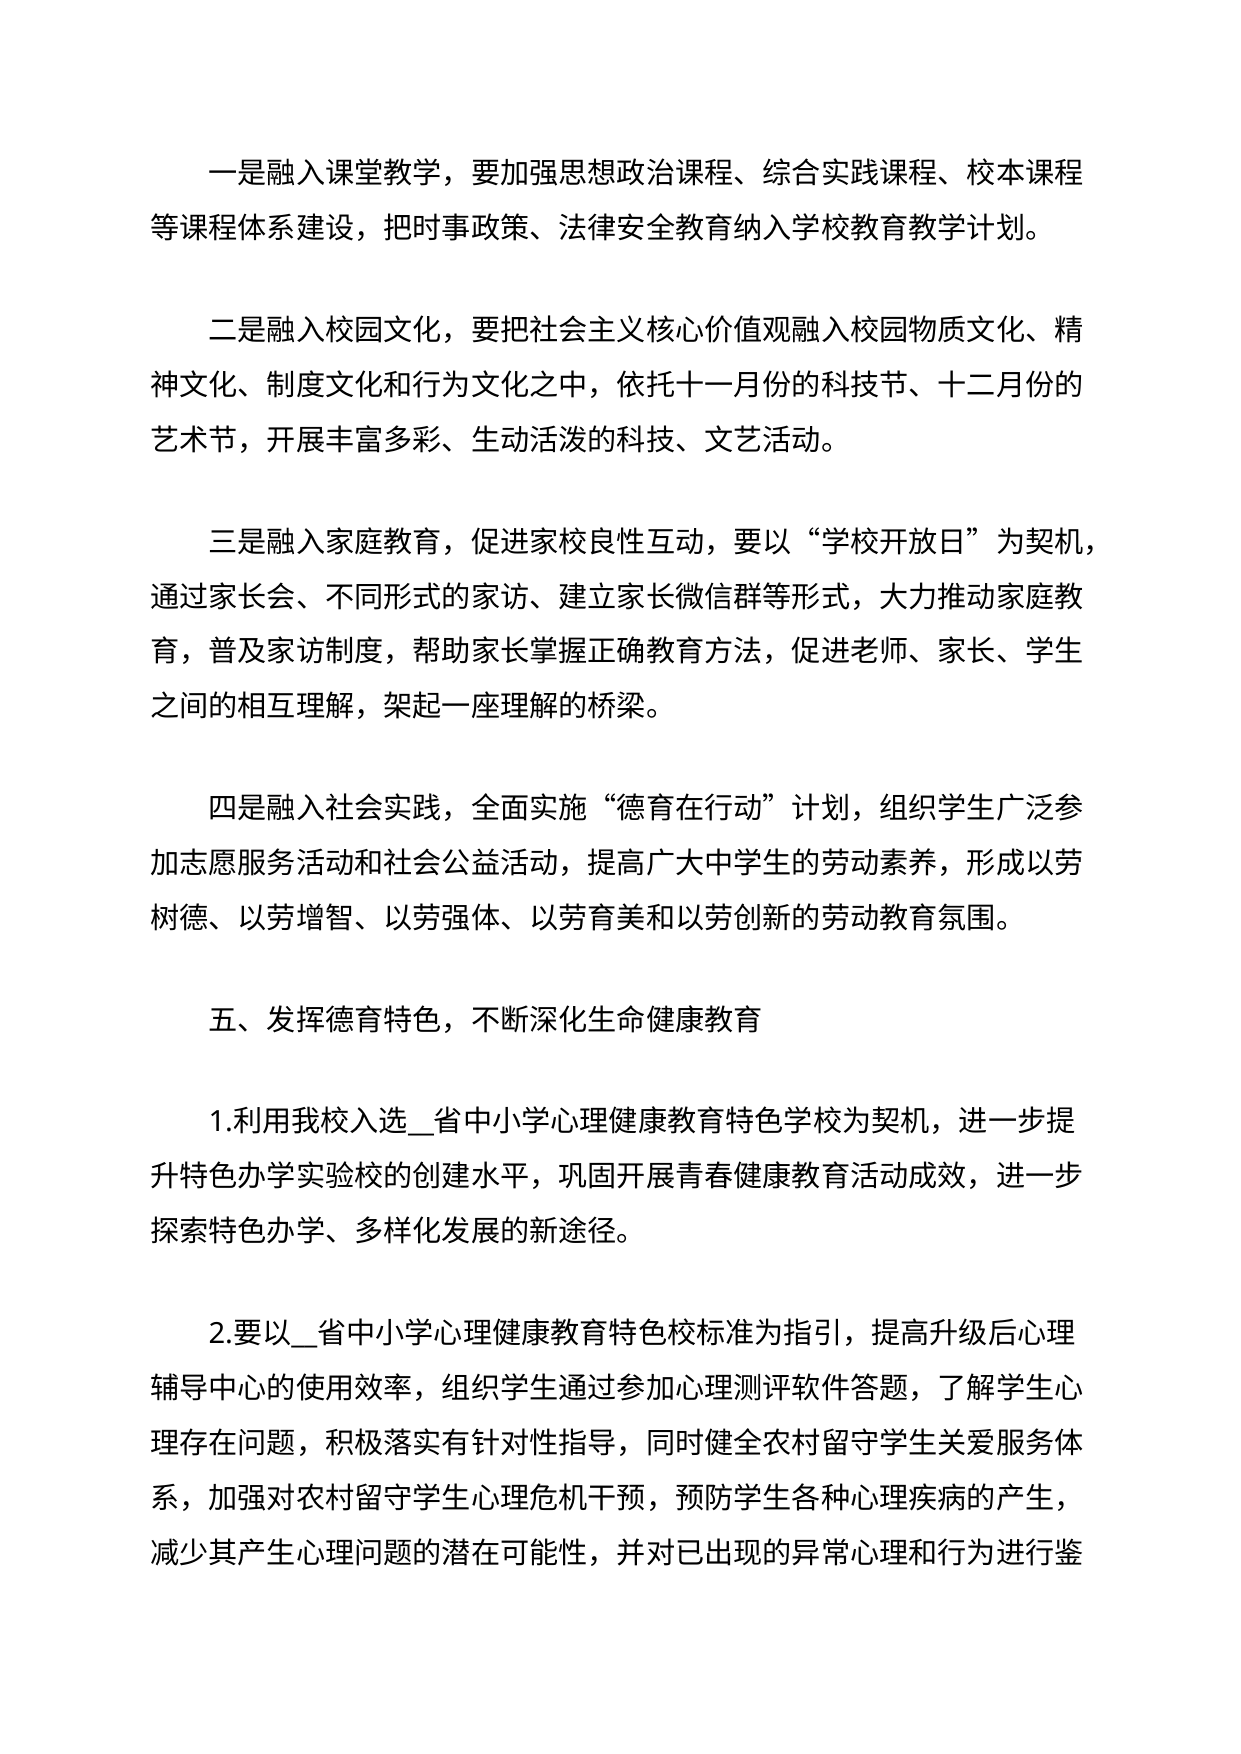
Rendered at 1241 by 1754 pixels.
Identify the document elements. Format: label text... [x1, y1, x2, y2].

text 四是融入社会实践，全面实施“德育在行动”计划，组织学生广泛参加志愿服务活动和社会公益活动，提高广大中学生的劳动素养，形成以劳树德、以劳增智、以劳强体、以劳育美和以劳创新的劳动教育氛围。 [150, 785, 1090, 937]
text 五、发挥德育特色，不断深化生命健康教育 [150, 996, 1090, 1038]
text 1.利用我校入选__省中小学心理健康教育特色学校为契机，进一步提升特色办学实验校的创建水平，巩固开展青春健康教育活动成效，进一步探索特色办学、多样化发展的新途径。 [150, 1098, 1090, 1250]
text 二是融入校园文化，要把社会主义核心价值观融入校园物质文化、精神文化、制度文化和行为文化之中，依托十一月份的科技节、十二月份的艺术节，开展丰富多彩、生动活泼的科技、文艺活动。 [150, 307, 1090, 459]
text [150, 1310, 1090, 1572]
text 一是融入课堂教学，要加强思想政治课程、综合实践课程、校本课程等课程体系建设，把时事政策、法律安全教育纳入学校教育教学计划。 [150, 150, 1090, 247]
text 三是融入家庭教育，促进家校良性互动，要以“学校开放日”为契机，通过家长会、不同形式的家访、建立家长微信群等形式，大力推动家庭教育，普及家访制度，帮助家长掌握正确教育方法，促进老师、家长、学生之间的相互理解，架起一座理解的桥梁。 [150, 518, 1090, 725]
